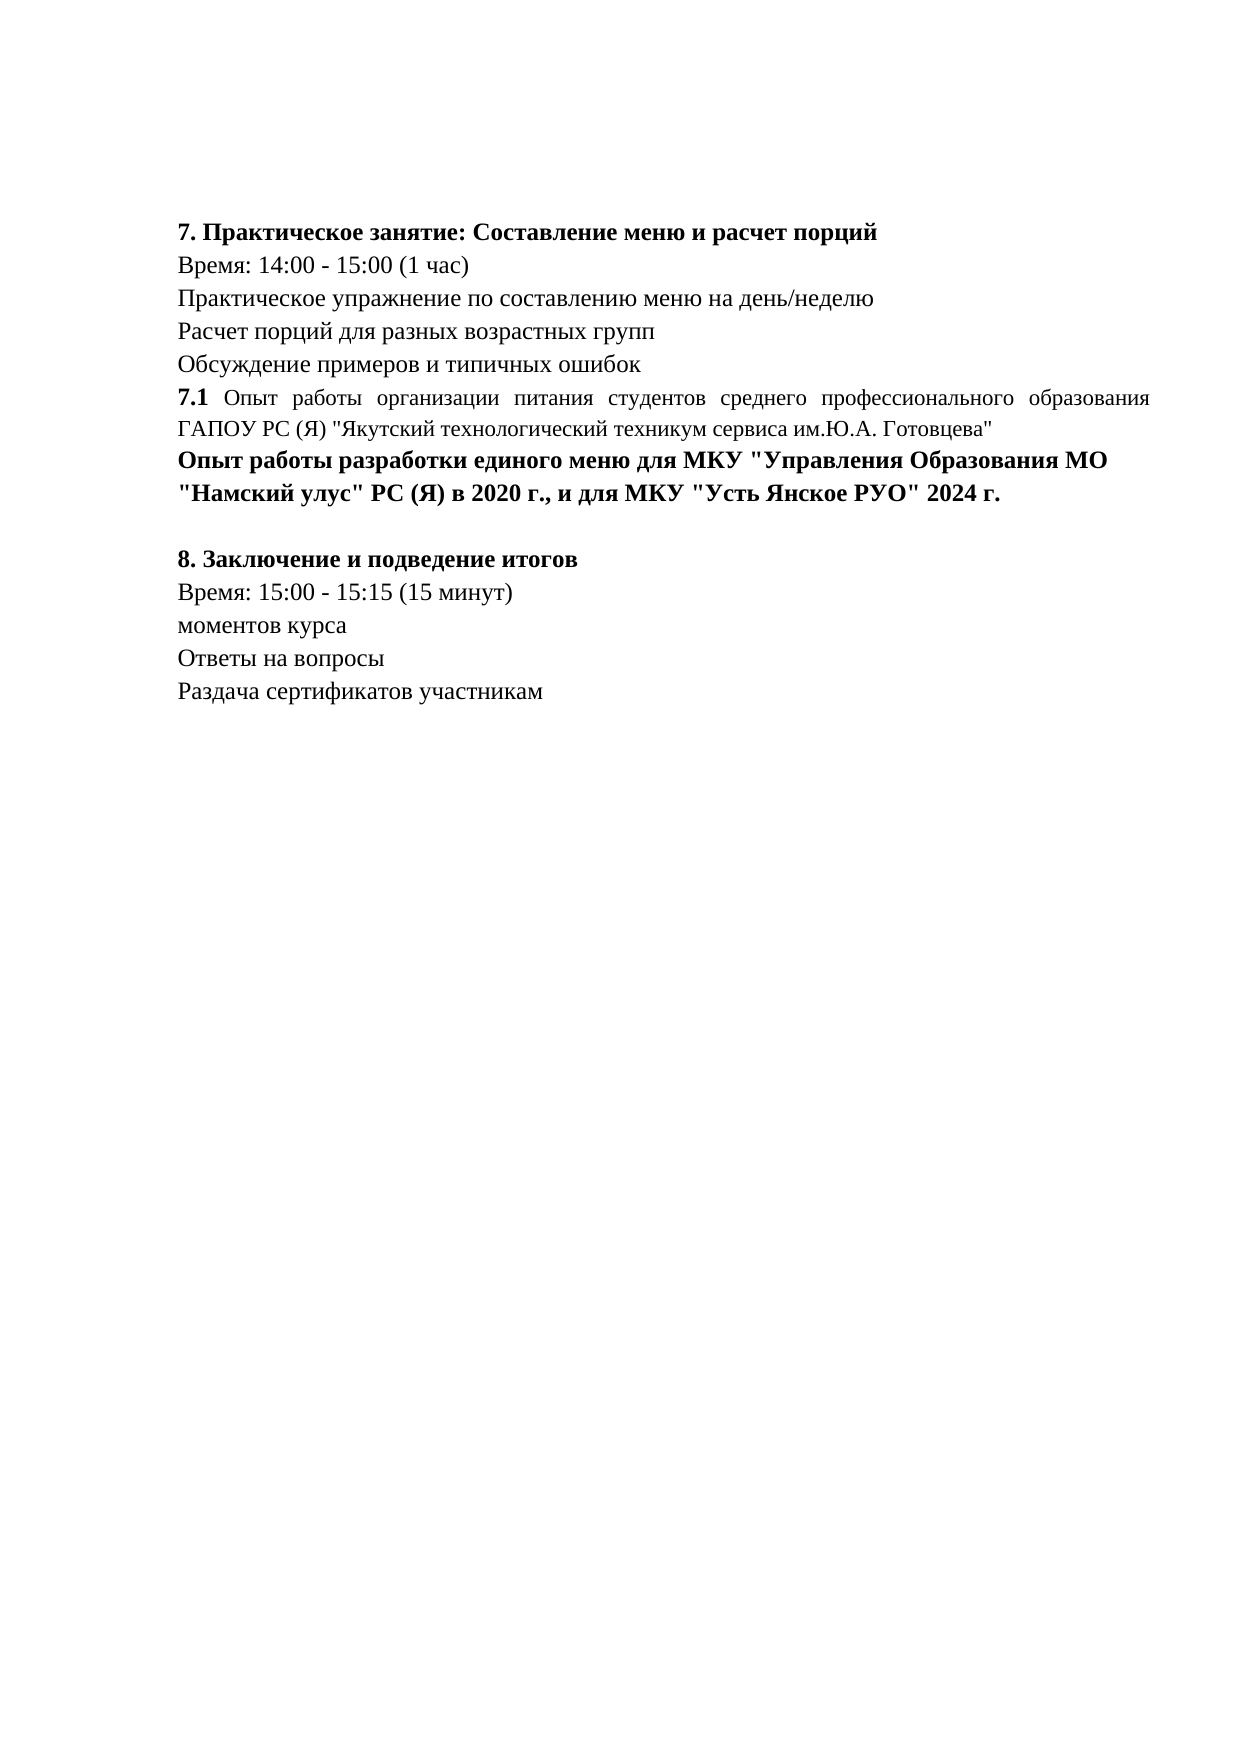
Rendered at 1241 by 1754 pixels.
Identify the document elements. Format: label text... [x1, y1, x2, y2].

text моментов курса [177, 610, 1152, 639]
text Раздача сертификатов участникам [177, 676, 1152, 705]
text Ответы на вопросы [177, 643, 1152, 672]
text Время: 14:00 - 15:00 (1 час) [177, 250, 1152, 279]
text 8. Заключение и подведение итогов [177, 544, 1152, 573]
text 7.1 Опыт работы организации питания студентов среднего профессионального образования ГАПОУ РС (Я) "Якутский технологический техникум сервиса им.Ю.А. Готовцева" [177, 382, 1152, 441]
text 7. Практическое занятие: Составление меню и расчет порций [177, 217, 1152, 246]
text Время: 15:00 - 15:15 (15 минут) [177, 577, 1152, 606]
text Расчет порций для разных возрастных групп [177, 316, 1152, 345]
text Практическое упражнение по составлению меню на день/неделю [177, 283, 1152, 312]
text Опыт работы разработки единого меню для МКУ "Управления Образования МО "Намский улус" РС (Я) в 2020 г., и для МКУ "Усть Янское РУО" 2024 г. [177, 445, 1152, 507]
text Обсуждение примеров и типичных ошибок [177, 349, 1152, 378]
